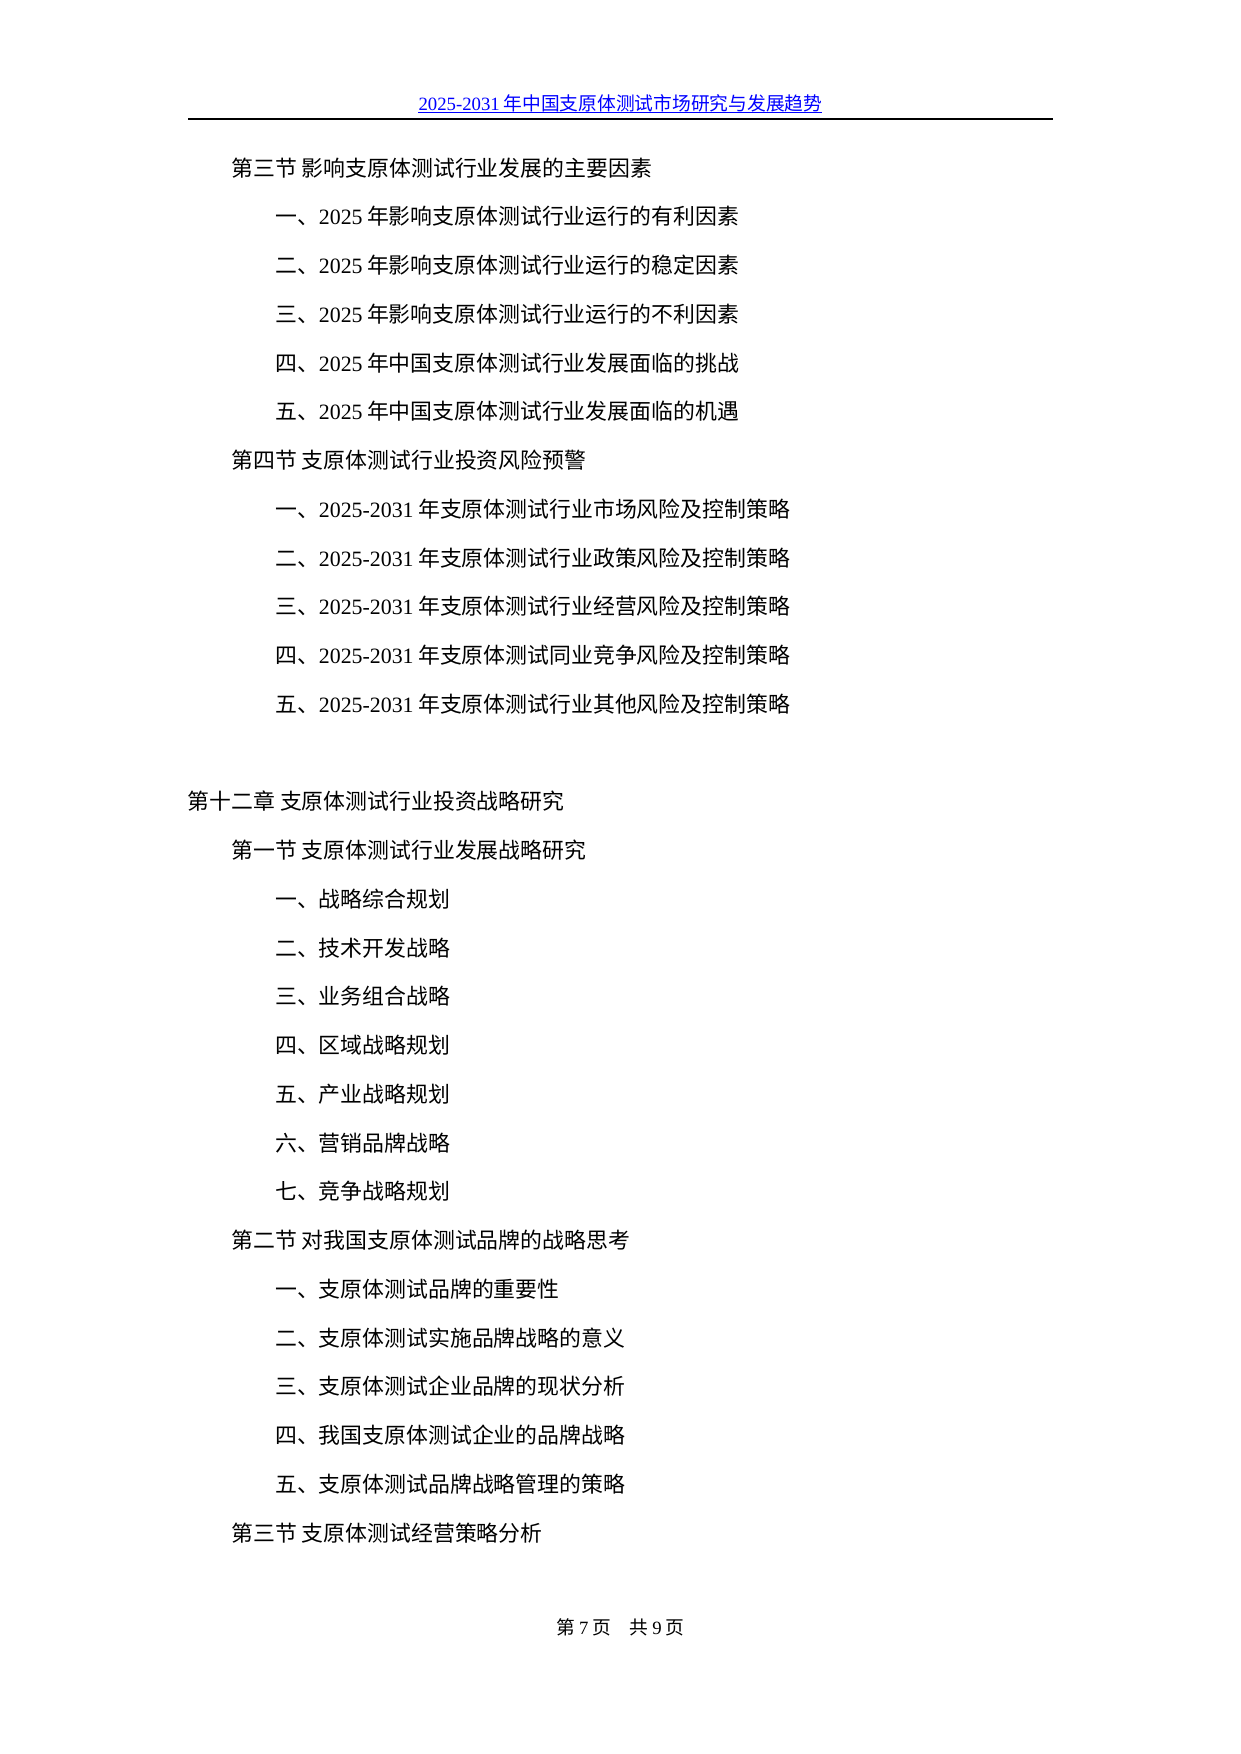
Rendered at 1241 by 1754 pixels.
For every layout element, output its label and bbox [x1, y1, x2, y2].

text [187, 150, 1053, 1548]
